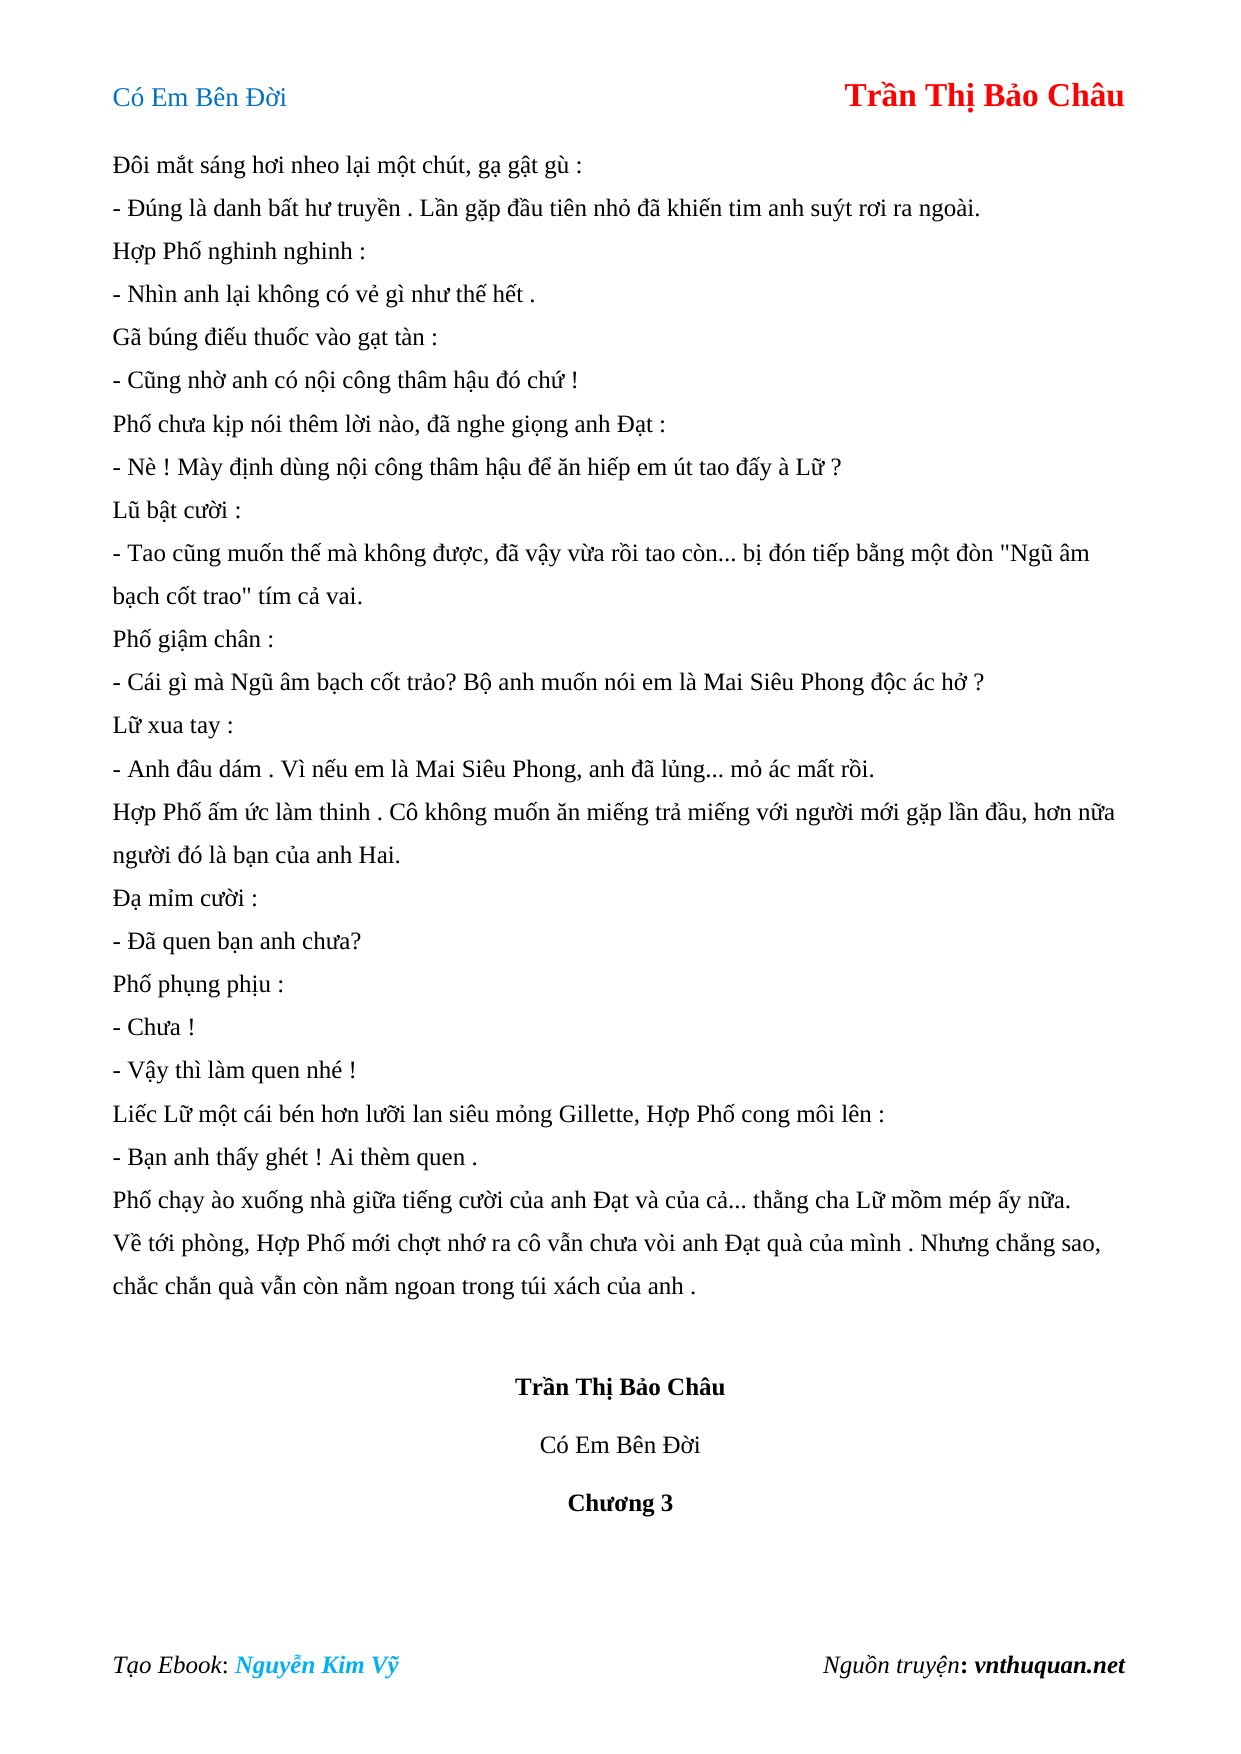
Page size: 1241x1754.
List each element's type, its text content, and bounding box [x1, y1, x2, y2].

text Trần Thị Bảo Châu [112, 1372, 1128, 1401]
text Có Em Bên Đời [112, 1430, 1128, 1459]
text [112, 150, 1128, 1300]
text Chương 3 [112, 1488, 1128, 1517]
